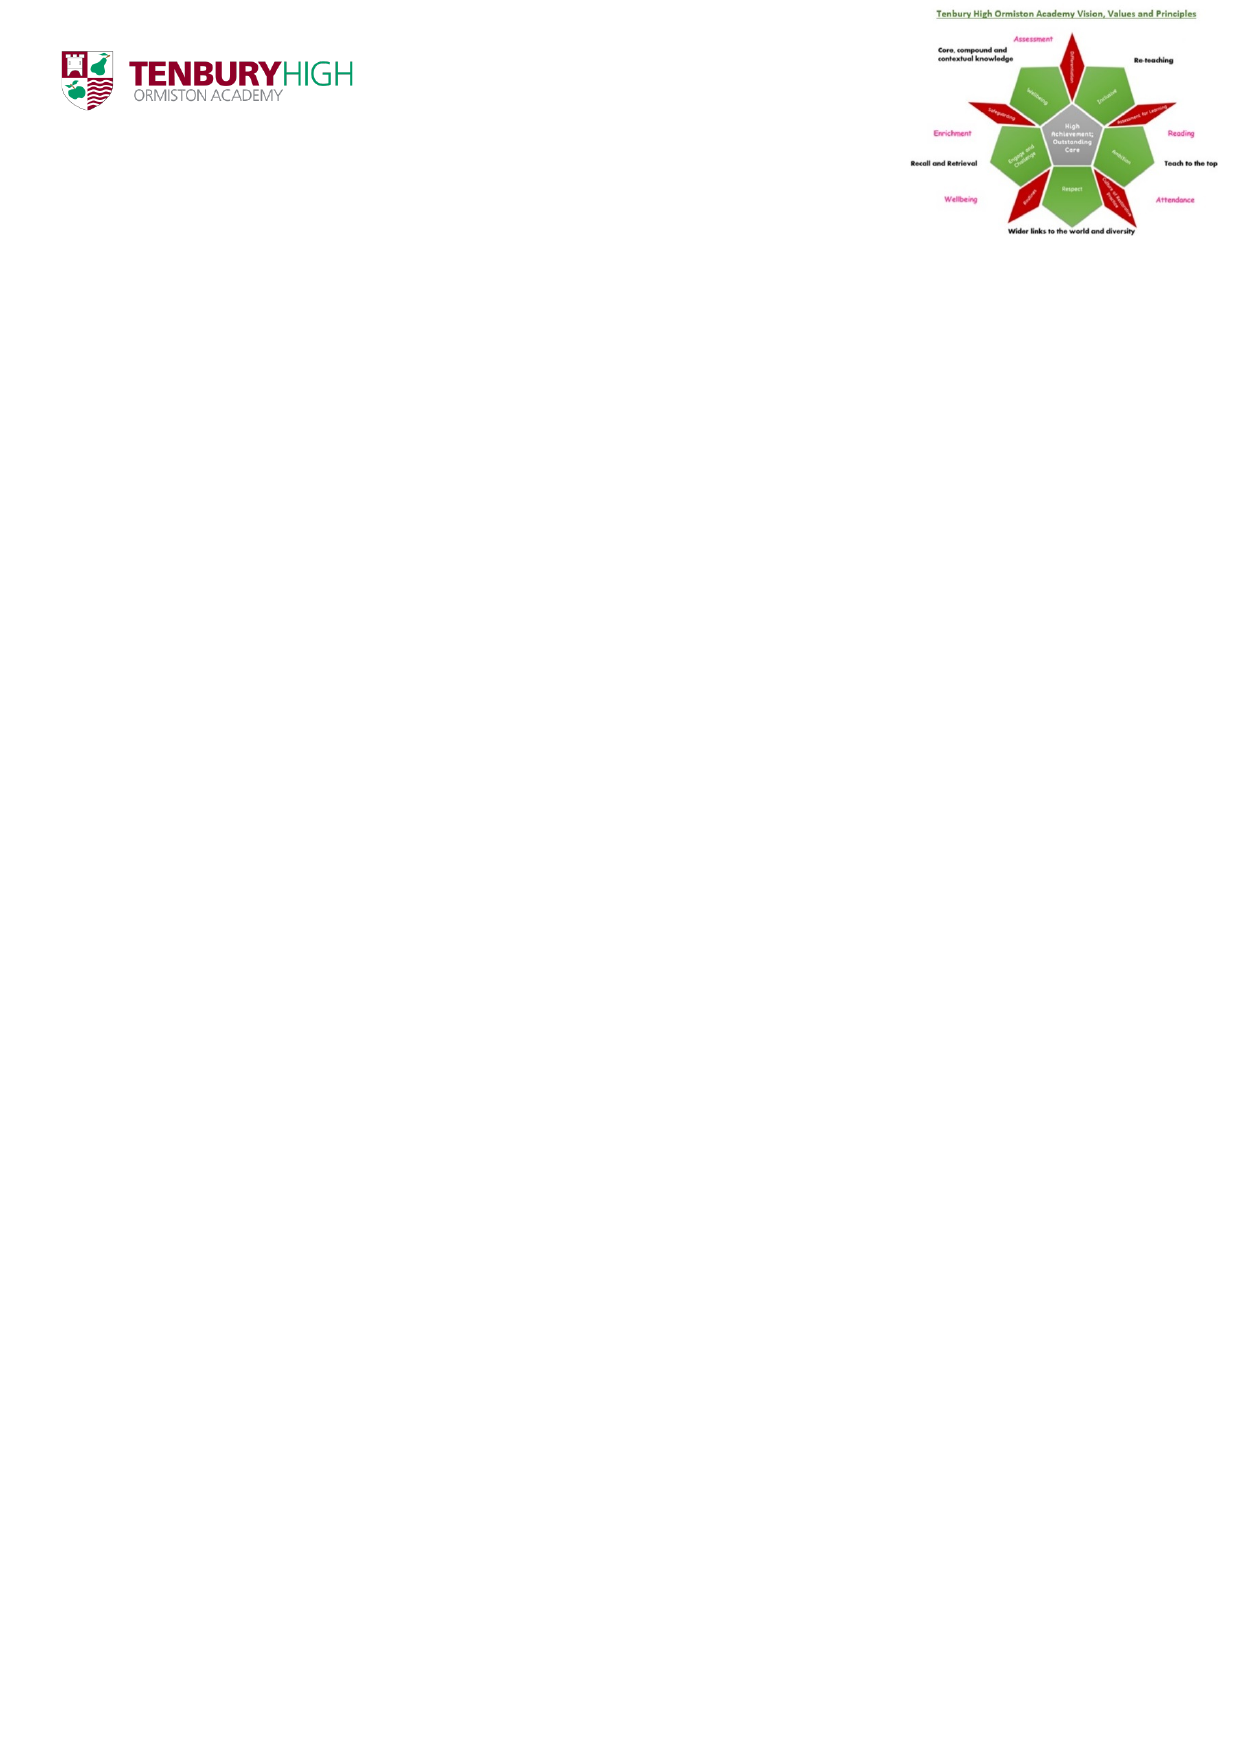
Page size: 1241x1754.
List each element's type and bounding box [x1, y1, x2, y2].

picture [56, 43, 357, 112]
